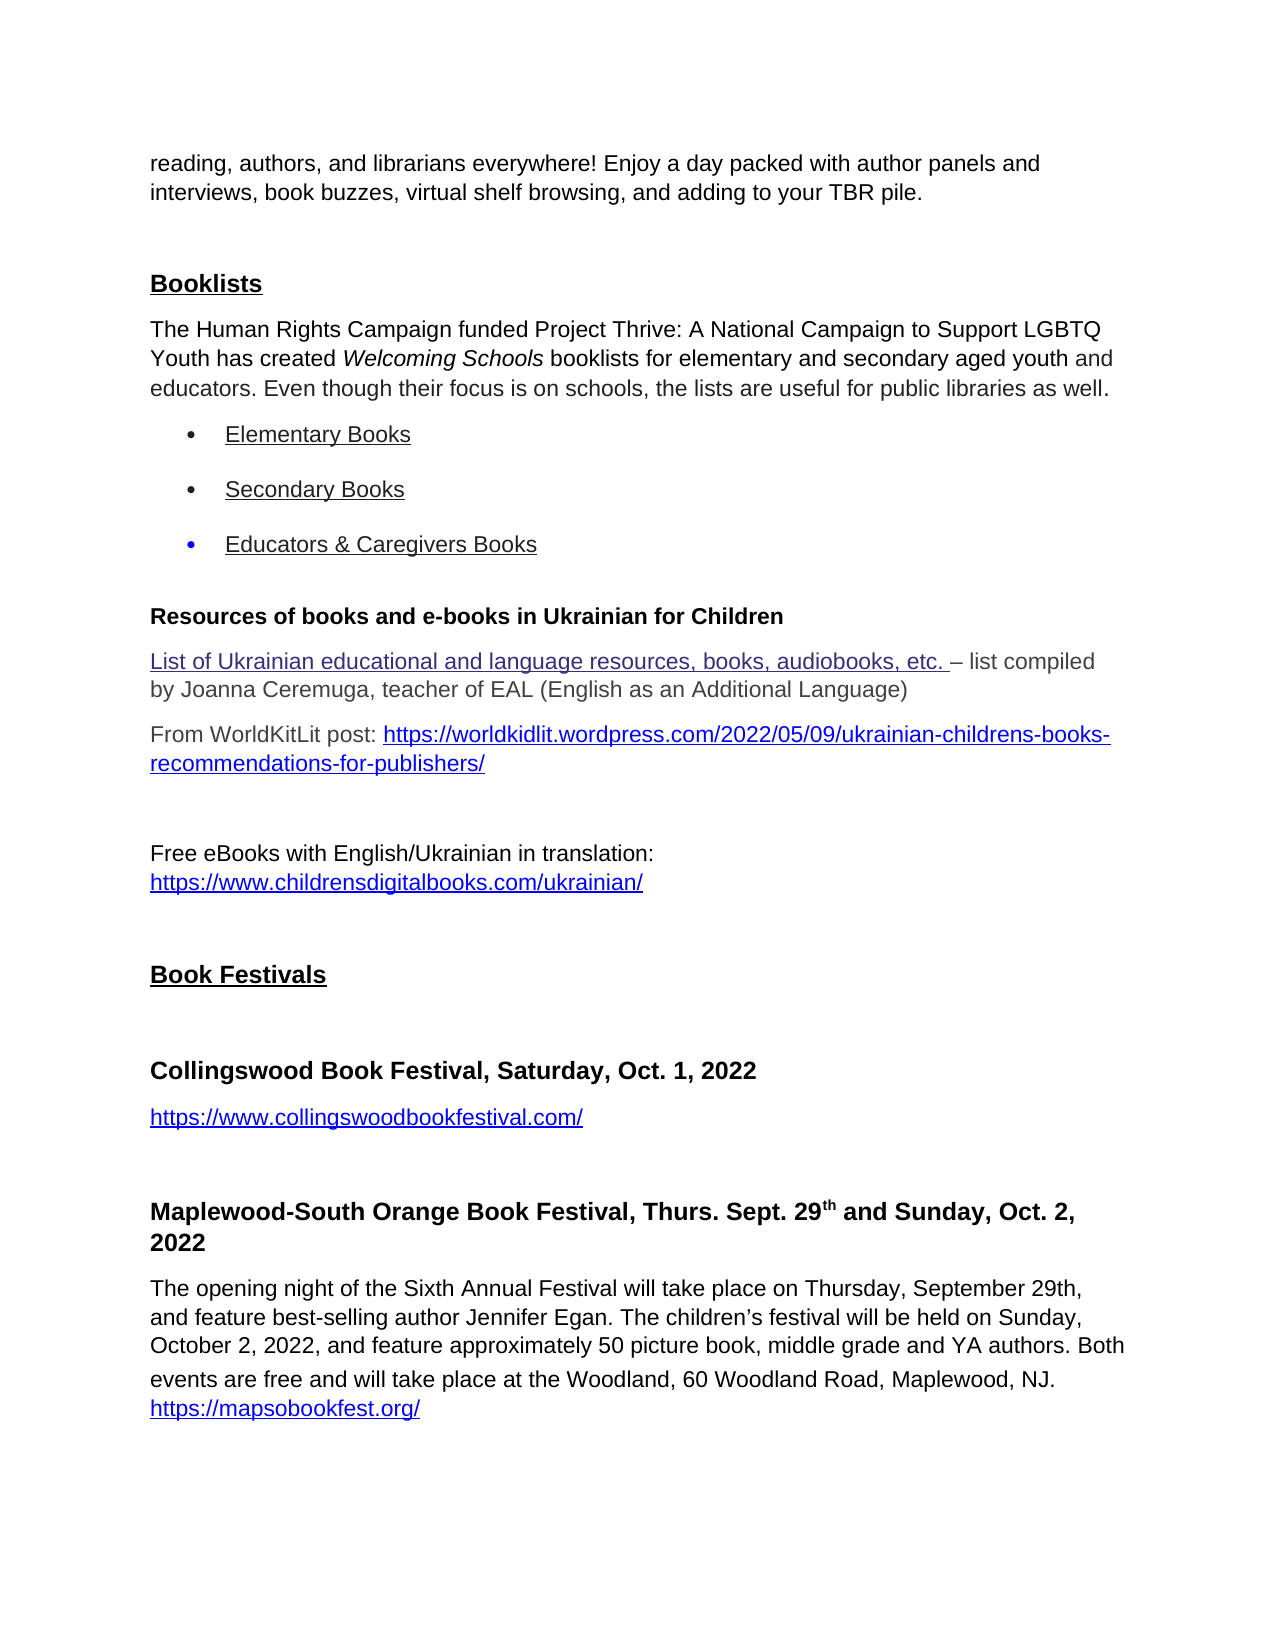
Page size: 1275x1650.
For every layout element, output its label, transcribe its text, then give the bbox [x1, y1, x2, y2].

text The Human Rights Campaign funded Project Thrive: A National Campaign to Support LGBTQ Youth has created Welcoming Schools booklists for elementary and secondary aged youth and educators. Even though their focus is on schools, the lists are useful for public libraries as well. [150, 316, 1125, 402]
list Secondary Books [187, 476, 1125, 503]
text List of Ukrainian educational and language resources, books, audiobooks, etc. – list compiled by Joanna Ceremuga, teacher of EAL (English as an Additional Language) [150, 648, 1125, 703]
text Book Festivals [150, 961, 1125, 989]
text Free eBooks with English/Ukrainian in translation: https://www.childrensdigitalbooks.com/ukrainian/ [150, 840, 1125, 895]
text The opening night of the Sixth Annual Festival will take place on Thursday, September 29th, and feature best-selling author Jennifer Egan. The children’s festival will be held on Sunday, October 2, 2022, and feature approximately 50 picture book, middle grade and YA authors. Both events are free and will take place at the Woodland, 60 Woodland Road, Maplewood, NJ. https://mapsobookfest.org/ [150, 1275, 1125, 1422]
text Maplewood-South Orange Book Festival, Thurs. Sept. 29th and Sunday, Oct. 2, 2022 [150, 1196, 1125, 1256]
text From WorldKitLit post: https://worldkidlit.wordpress.com/2022/05/09/ukrainian-childrens-books-recommendations-for-publishers/ [150, 721, 1125, 776]
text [150, 150, 1125, 205]
text Booklists [150, 269, 1125, 297]
text Resources of books and e-books in Ukrainian for Children [150, 603, 1125, 629]
list Elementary Books [187, 421, 1125, 447]
text Collingswood Book Festival, Saturday, Oct. 1, 2022 [150, 1056, 1125, 1085]
text https://www.collingswoodbookfestival.com/ [150, 1104, 1125, 1130]
list Educators & Caregivers Books [187, 531, 1125, 558]
